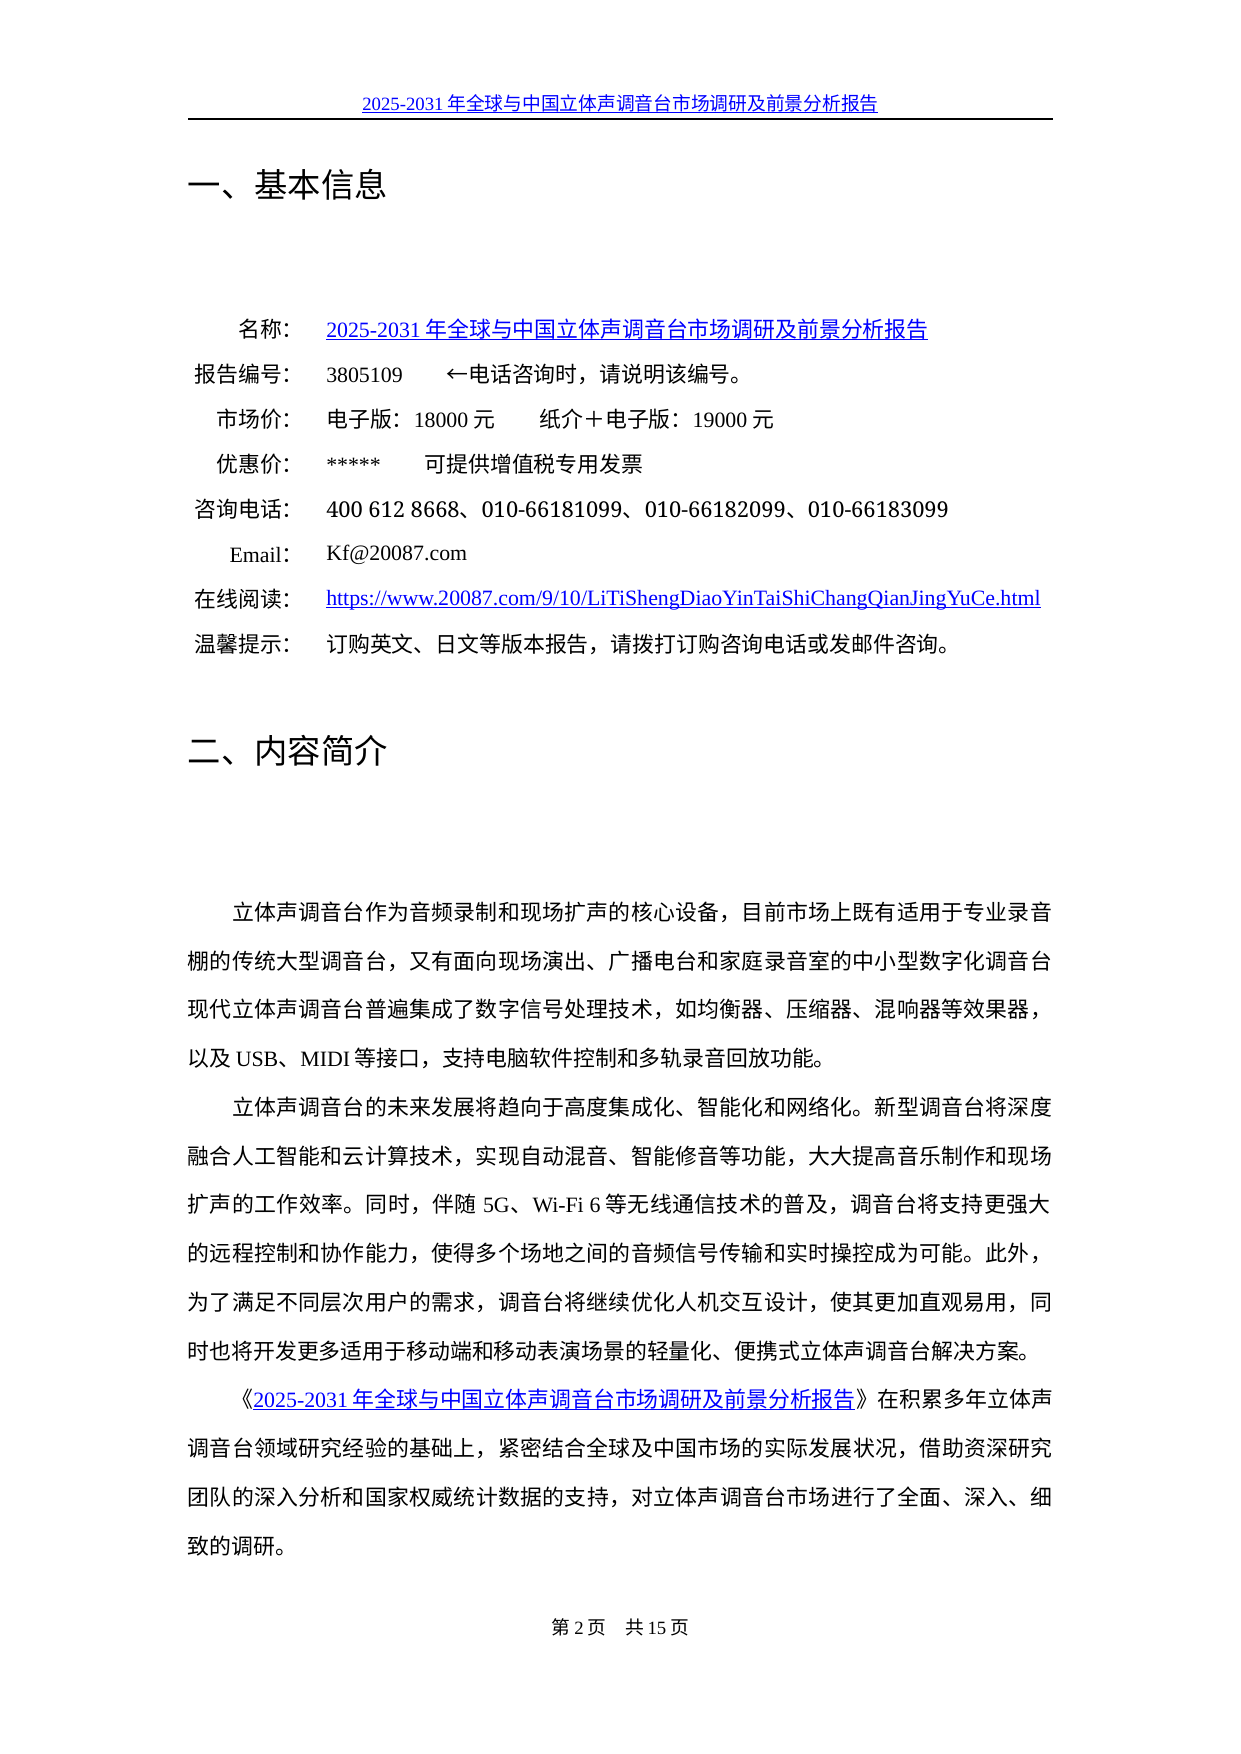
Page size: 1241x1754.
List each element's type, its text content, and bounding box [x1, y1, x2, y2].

table_cell 优惠价： [167, 447, 315, 492]
title 二、内容简介 [187, 717, 1053, 782]
table_cell Email： [167, 537, 315, 582]
table_cell 400 612 8668、010-66181099、010-66182099、010-66183099 [315, 492, 1073, 537]
table_header 2025-2031年全球与中国立体声调音台市场调研及前景分析报告 [315, 312, 1073, 357]
table_header 名称： [167, 312, 315, 357]
table_cell 订购英文、日文等版本报告，请拨打订购咨询电话或发邮件咨询。 [315, 627, 1073, 672]
table_cell 市场价： [167, 402, 315, 447]
table_cell [315, 582, 1073, 627]
table_cell 在线阅读： [167, 582, 315, 627]
table_cell Kf@20087.com [315, 537, 1073, 582]
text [187, 894, 1053, 1561]
table_cell 咨询电话： [167, 492, 315, 537]
table_cell 报告编号： [167, 357, 315, 402]
table_cell ***** 可提供增值税专用发票 [315, 447, 1073, 492]
table_cell 温馨提示： [167, 627, 315, 672]
table_cell 电子版：18000 元 纸介＋电子版：19000 元 [315, 402, 1073, 447]
table_cell 3805109 ←电话咨询时，请说明该编号。 [315, 357, 1073, 402]
title 一、基本信息 [187, 150, 1053, 215]
